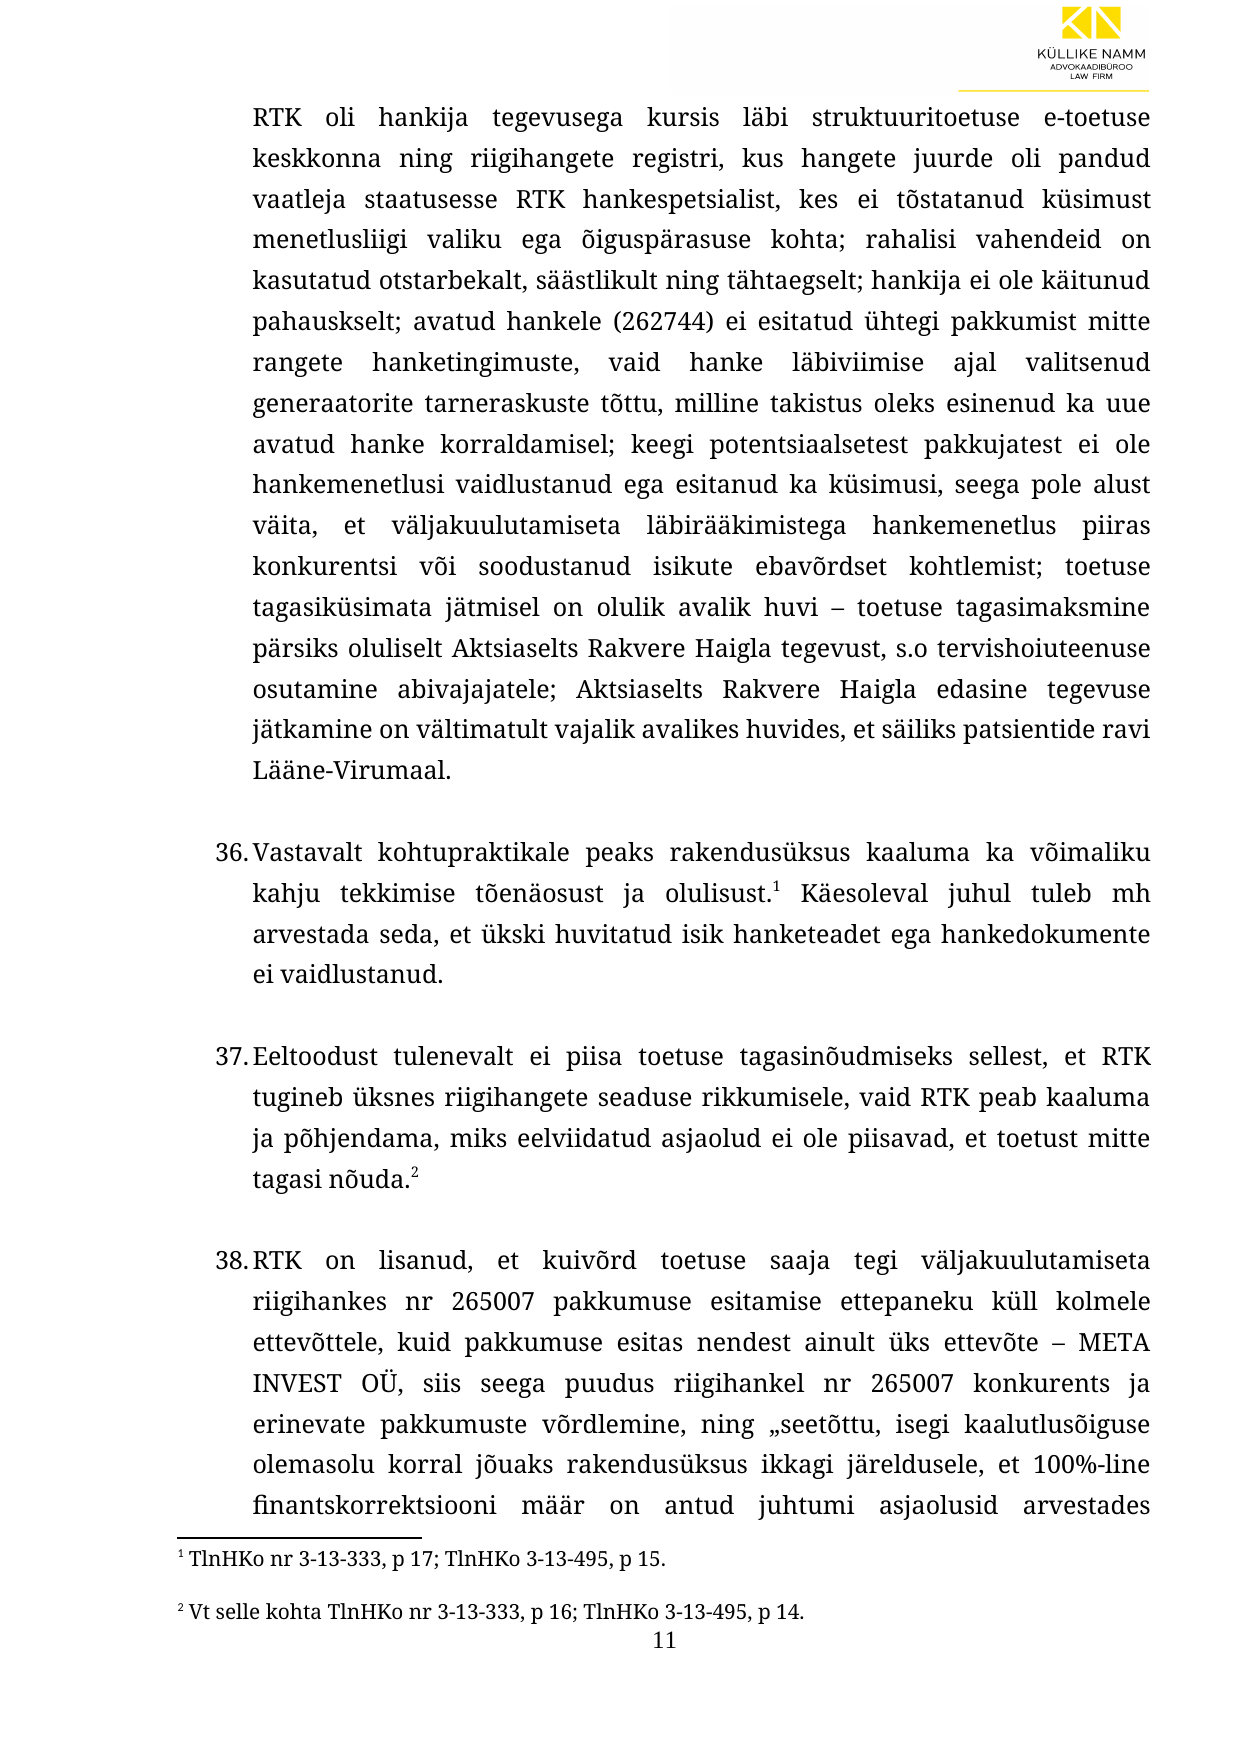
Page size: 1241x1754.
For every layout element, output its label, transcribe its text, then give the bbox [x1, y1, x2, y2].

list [215, 1243, 1152, 1522]
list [215, 99, 1152, 787]
list Vastavalt kohtupraktikale peaks rakendusüksus kaaluma ka võimaliku kahju tekkimise tõenäosust ja olulisust. Käesoleval juhul tuleb mh arvestada seda, et ükski huvitatud isik hanketeadet ega hankedokumente ei vaidlustanud. [215, 834, 1152, 991]
picture [667, 6, 1149, 94]
list Eeltoodust tulenevalt ei piisa toetuse tagasinõudmiseks sellest, et RTK tugineb üksnes riigihangete seaduse rikkumisele, vaid RTK peab kaaluma ja põhjendama, miks eelviidatud asjaolud ei ole piisavad, et toetust mitte tagasi nõuda. [215, 1039, 1152, 1195]
